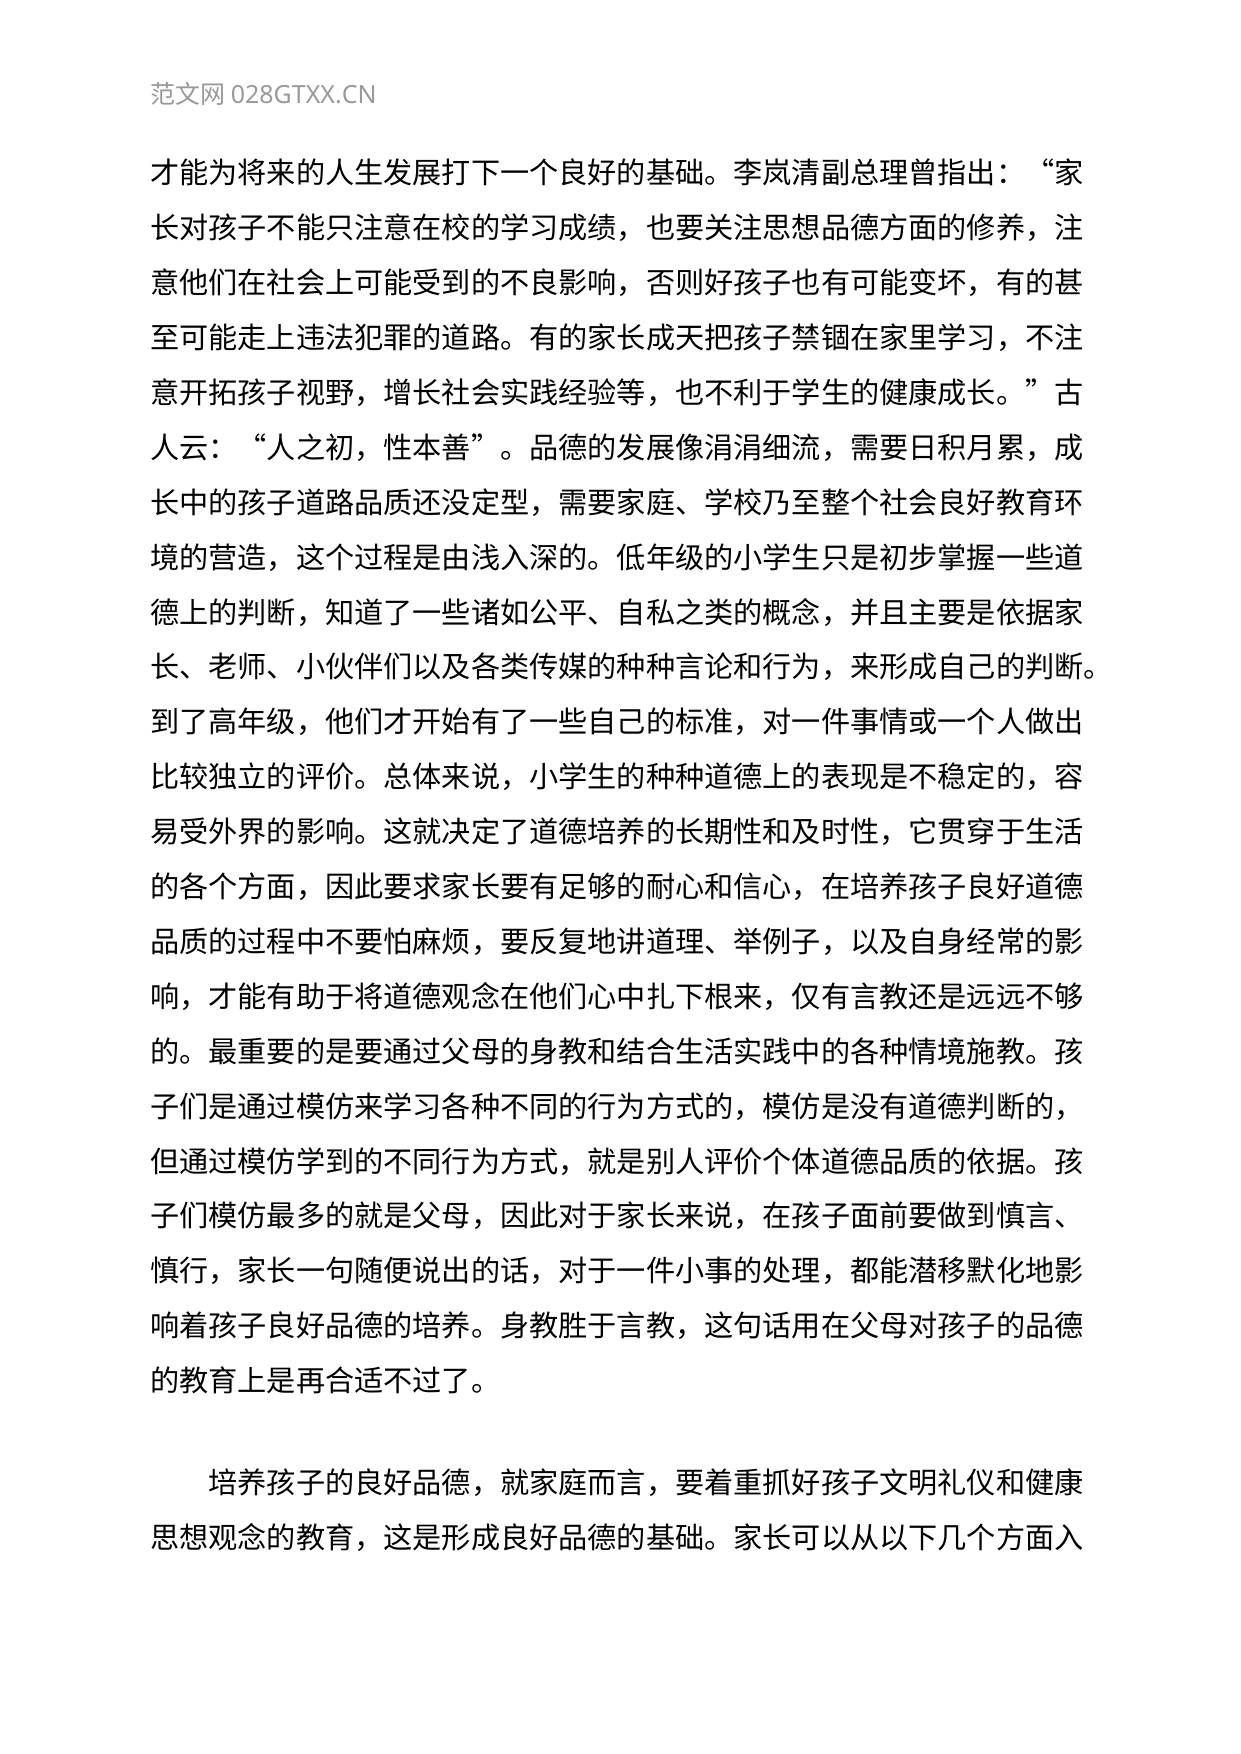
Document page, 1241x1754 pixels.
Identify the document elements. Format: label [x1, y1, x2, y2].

text [150, 1459, 1090, 1557]
text [150, 150, 1090, 1400]
